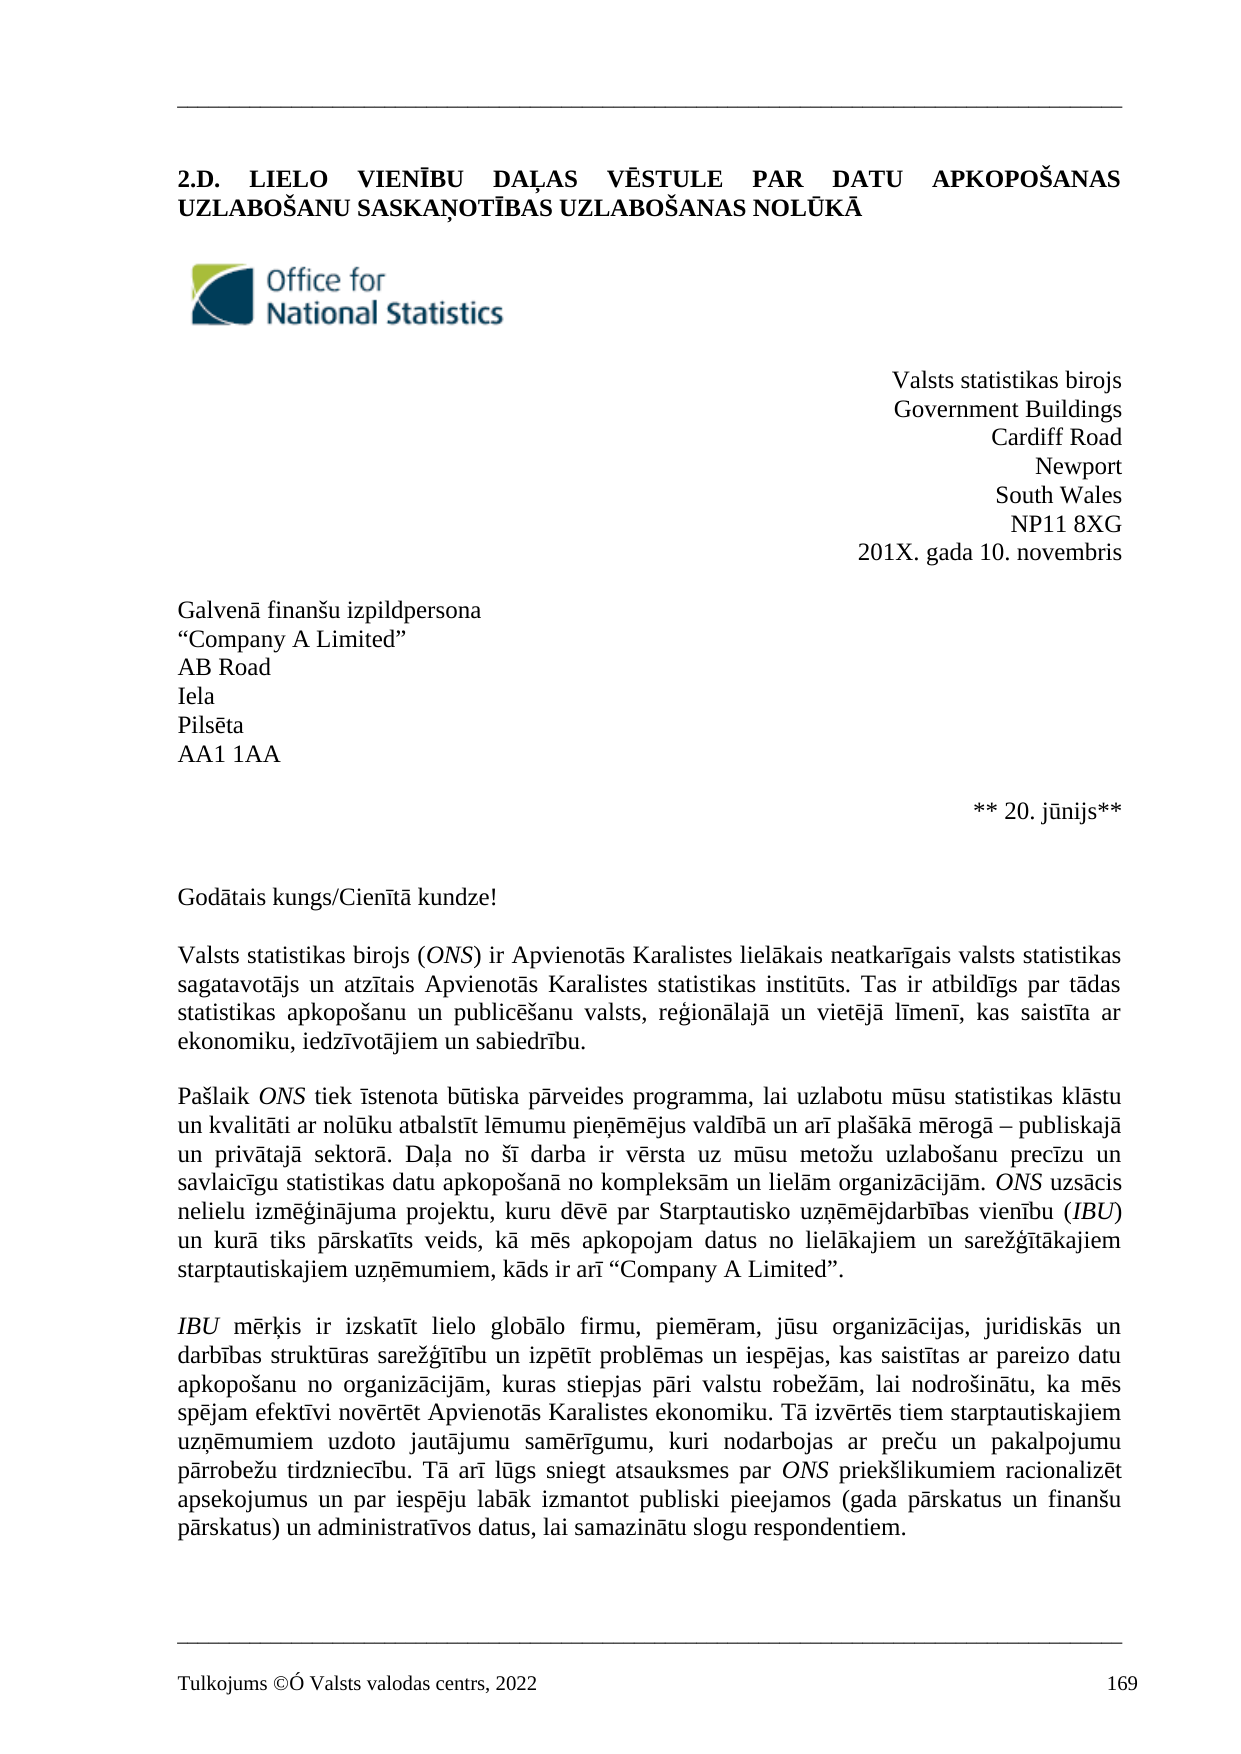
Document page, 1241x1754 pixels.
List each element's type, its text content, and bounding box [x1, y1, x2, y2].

text ** 20. jūnijs** [177, 796, 1122, 825]
text 201X. gada 10. novembris [177, 537, 1122, 566]
text 2.D. LIELO VIENĪBU DAĻAS VĒSTULE PAR DATU APKOPOŠANAS UZLABOŠANU SASKAŅOTĪBAS UZLABOŠANAS NOLŪKĀ [177, 164, 1122, 221]
text Valsts statistikas birojs [177, 365, 1122, 394]
text South Wales [177, 480, 1122, 509]
text AB Road [177, 652, 1122, 681]
text Godātais kungs/Cienītā kundze! [177, 882, 1122, 911]
text AA1 1AA [177, 739, 1122, 767]
text Galvenā finanšu izpildpersona [177, 595, 1122, 624]
text Cardiff Road [177, 422, 1122, 451]
text NP11 8XG [177, 509, 1122, 537]
text Pilsēta [177, 710, 1122, 739]
text Newport [177, 451, 1122, 480]
text Pašlaik ONS tiek īstenota būtiska pārveides programma, lai uzlabotu mūsu statistikas klāstu un kvalitāti ar nolūku atbalstīt lēmumu pieņēmējus valdībā un arī plašākā mērogā – publiskajā un privātajā sektorā. Daļa no šī darba ir vērsta uz mūsu metožu uzlabošanu precīzu un savlaicīgu statistikas datu apkopošanā no kompleksām un lielām organizācijām. ONS uzsācis nelielu izmēģinājuma projektu, kuru dēvē par Starptautisko uzņēmējdarbības vienību (IBU) un kurā tiks pārskatīts veids, kā mēs apkopojam datus no lielākajiem un sarežģītākajiem starptautiskajiem uzņēmumiem, kāds ir arī “Company A Limited”. [177, 1081, 1122, 1282]
text Government Buildings [177, 394, 1122, 422]
text “Company A Limited” [177, 624, 1122, 652]
text IBU mērķis ir izskatīt lielo globālo firmu, piemēram, jūsu organizācijas, juridiskās un darbības struktūras sarežģītību un izpētīt problēmas un iespējas, kas saistītas ar pareizo datu apkopošanu no organizācijām, kuras stiepjas pāri valstu robežām, lai nodrošinātu, ka mēs spējam efektīvi novērtēt Apvienotās Karalistes ekonomiku. Tā izvērtēs tiem starptautiskajiem uzņēmumiem uzdoto jautājumu samērīgumu, kuri nodarbojas ar preču un pakalpojumu pārrobežu tirdzniecību. Tā arī lūgs sniegt atsauksmes par ONS priekšlikumiem racionalizēt apsekojumus un par iespēju labāk izmantot publiski pieejamos (gada pārskatus un finanšu pārskatus) un administratīvos datus, lai samazinātu slogu respondentiem. [177, 1311, 1122, 1541]
text Valsts statistikas birojs (ONS) ir Apvienotās Karalistes lielākais neatkarīgais valsts statistikas sagatavotājs un atzītais Apvienotās Karalistes statistikas institūts. Tas ir atbildīgs par tādas statistikas apkopošanu un publicēšanu valsts, reģionālajā un vietējā līmenī, kas saistīta ar ekonomiku, iedzīvotājiem un sabiedrību. [177, 940, 1122, 1055]
text Iela [177, 681, 1122, 710]
